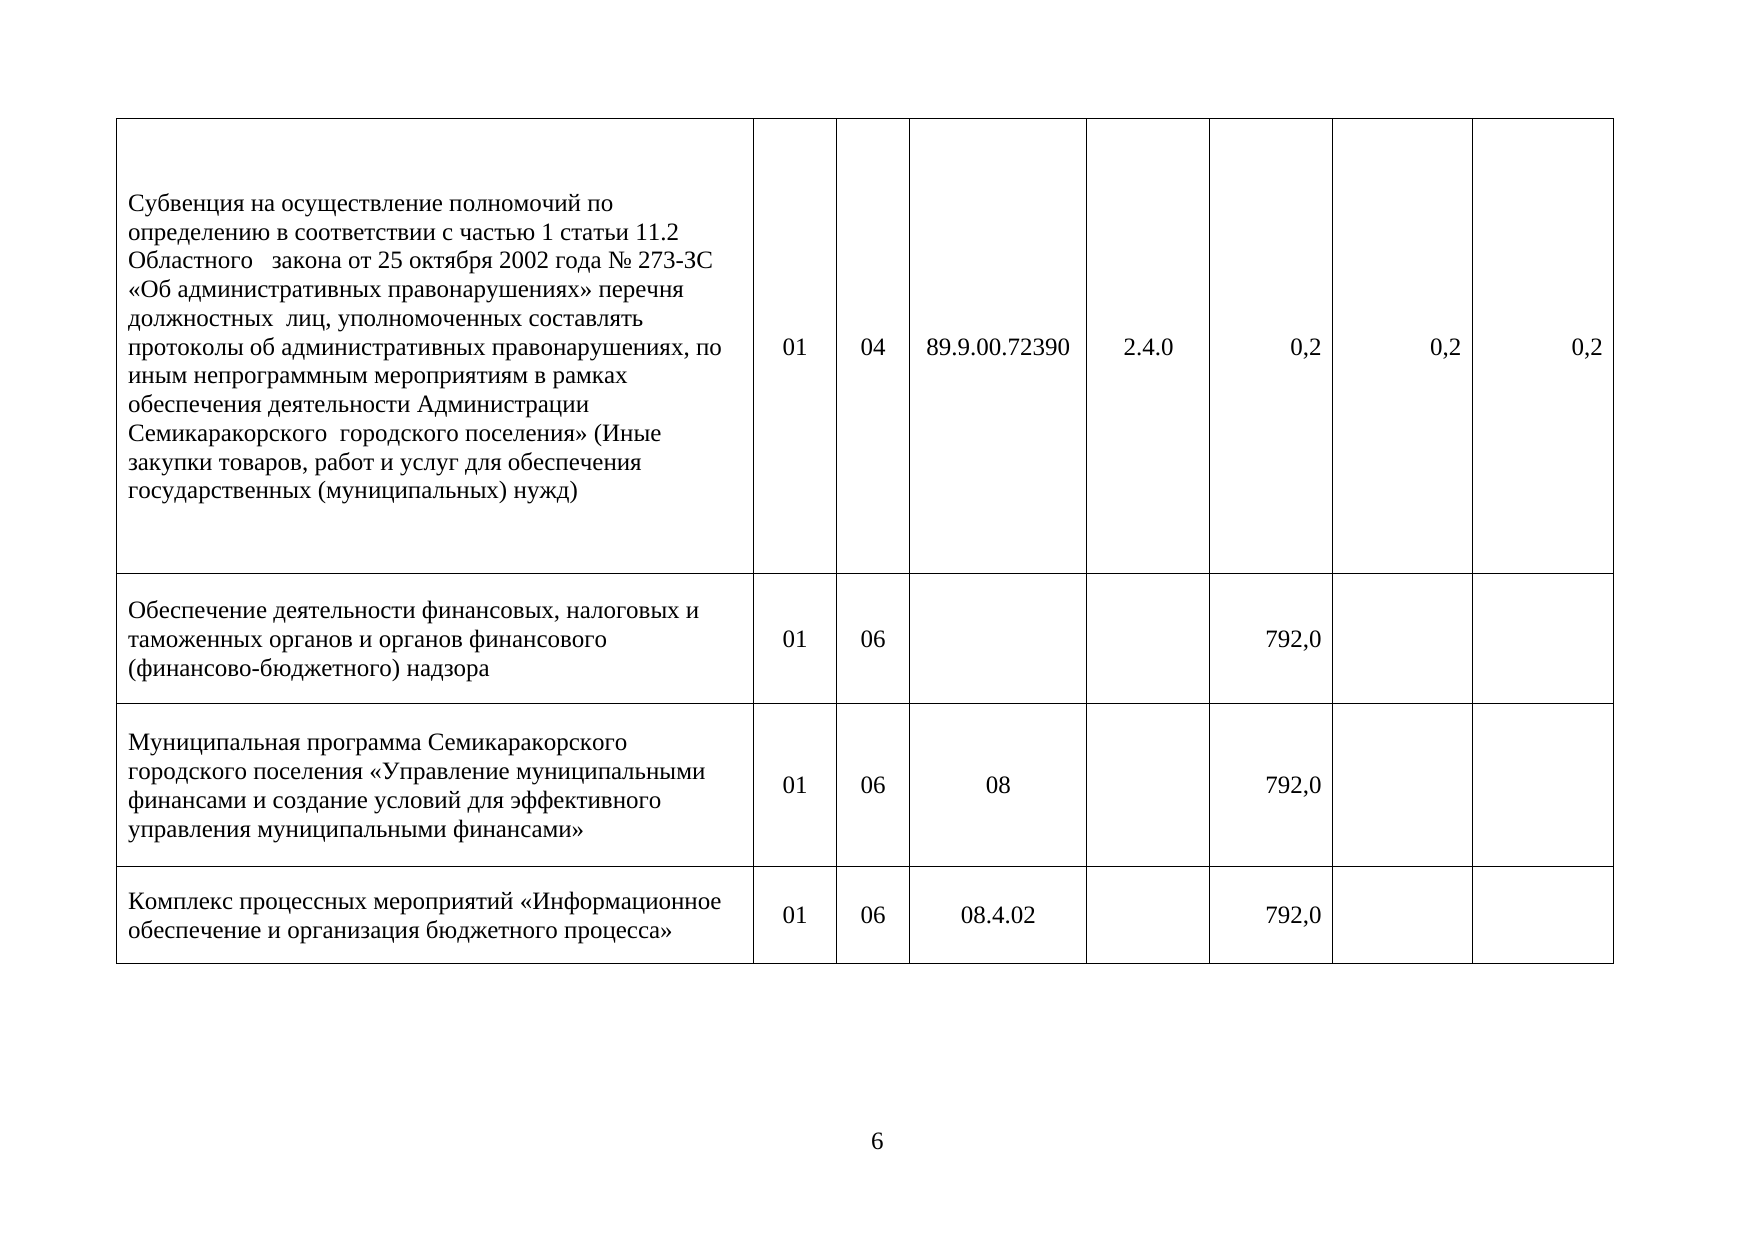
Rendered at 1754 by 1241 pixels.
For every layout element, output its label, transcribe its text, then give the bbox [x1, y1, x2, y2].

table_cell 01 [754, 867, 836, 963]
table_cell 0,2 [1473, 119, 1613, 573]
table_cell 06 [837, 574, 909, 703]
table_cell 01 [754, 704, 836, 866]
table_cell Комплекс процессных мероприятий «Информационное обеспечение и организация бюджетного процесса» [117, 867, 753, 963]
table_cell 06 [837, 704, 909, 866]
table_cell 792,0 [1210, 574, 1332, 703]
table_cell 792,0 [1210, 704, 1332, 866]
table_cell Муниципальная программа Семикаракорского городского поселения «Управление муниципальными финансами и создание условий для эффективного управления муниципальными финансами» [117, 704, 753, 866]
table_cell [1473, 867, 1613, 963]
table_cell [1333, 867, 1472, 963]
table_cell [1087, 574, 1209, 703]
table_cell 06 [837, 867, 909, 963]
table_cell [1473, 704, 1613, 866]
table_cell 2.4.0 [1087, 119, 1209, 573]
table_cell Обеспечение деятельности финансовых, налоговых и таможенных органов и органов финансового (финансово-бюджетного) надзора [117, 574, 753, 703]
table_cell Субвенция на осуществление полномочий по определению в соответствии с частью 1 статьи 11.2 Областного закона от 25 октября 2002 года № 273-ЗС «Об административных правонарушениях» перечня должностных лиц, уполномоченных составлять протоколы об административных правонарушениях, по иным непрограммным мероприятиям в рамках обеспечения деятельности Администрации Семикаракорского городского поселения» (Иные закупки товаров, работ и услуг для обеспечения государственных (муниципальных) нужд) [117, 119, 753, 573]
table_cell 0,2 [1210, 119, 1332, 573]
table_cell 01 [754, 574, 836, 703]
table_cell [1087, 867, 1209, 963]
table_cell 89.9.00.72390 [910, 119, 1086, 573]
table_cell 0,2 [1333, 119, 1472, 573]
table_cell [1333, 704, 1472, 866]
table_cell [1087, 704, 1209, 866]
table_cell 01 [754, 119, 836, 573]
table_cell [910, 574, 1086, 703]
table_cell [1333, 574, 1472, 703]
table_cell 792,0 [1210, 867, 1332, 963]
table_cell 04 [837, 119, 909, 573]
table_cell 08.4.02 [910, 867, 1086, 963]
table_cell 08 [910, 704, 1086, 866]
table_cell [1473, 574, 1613, 703]
